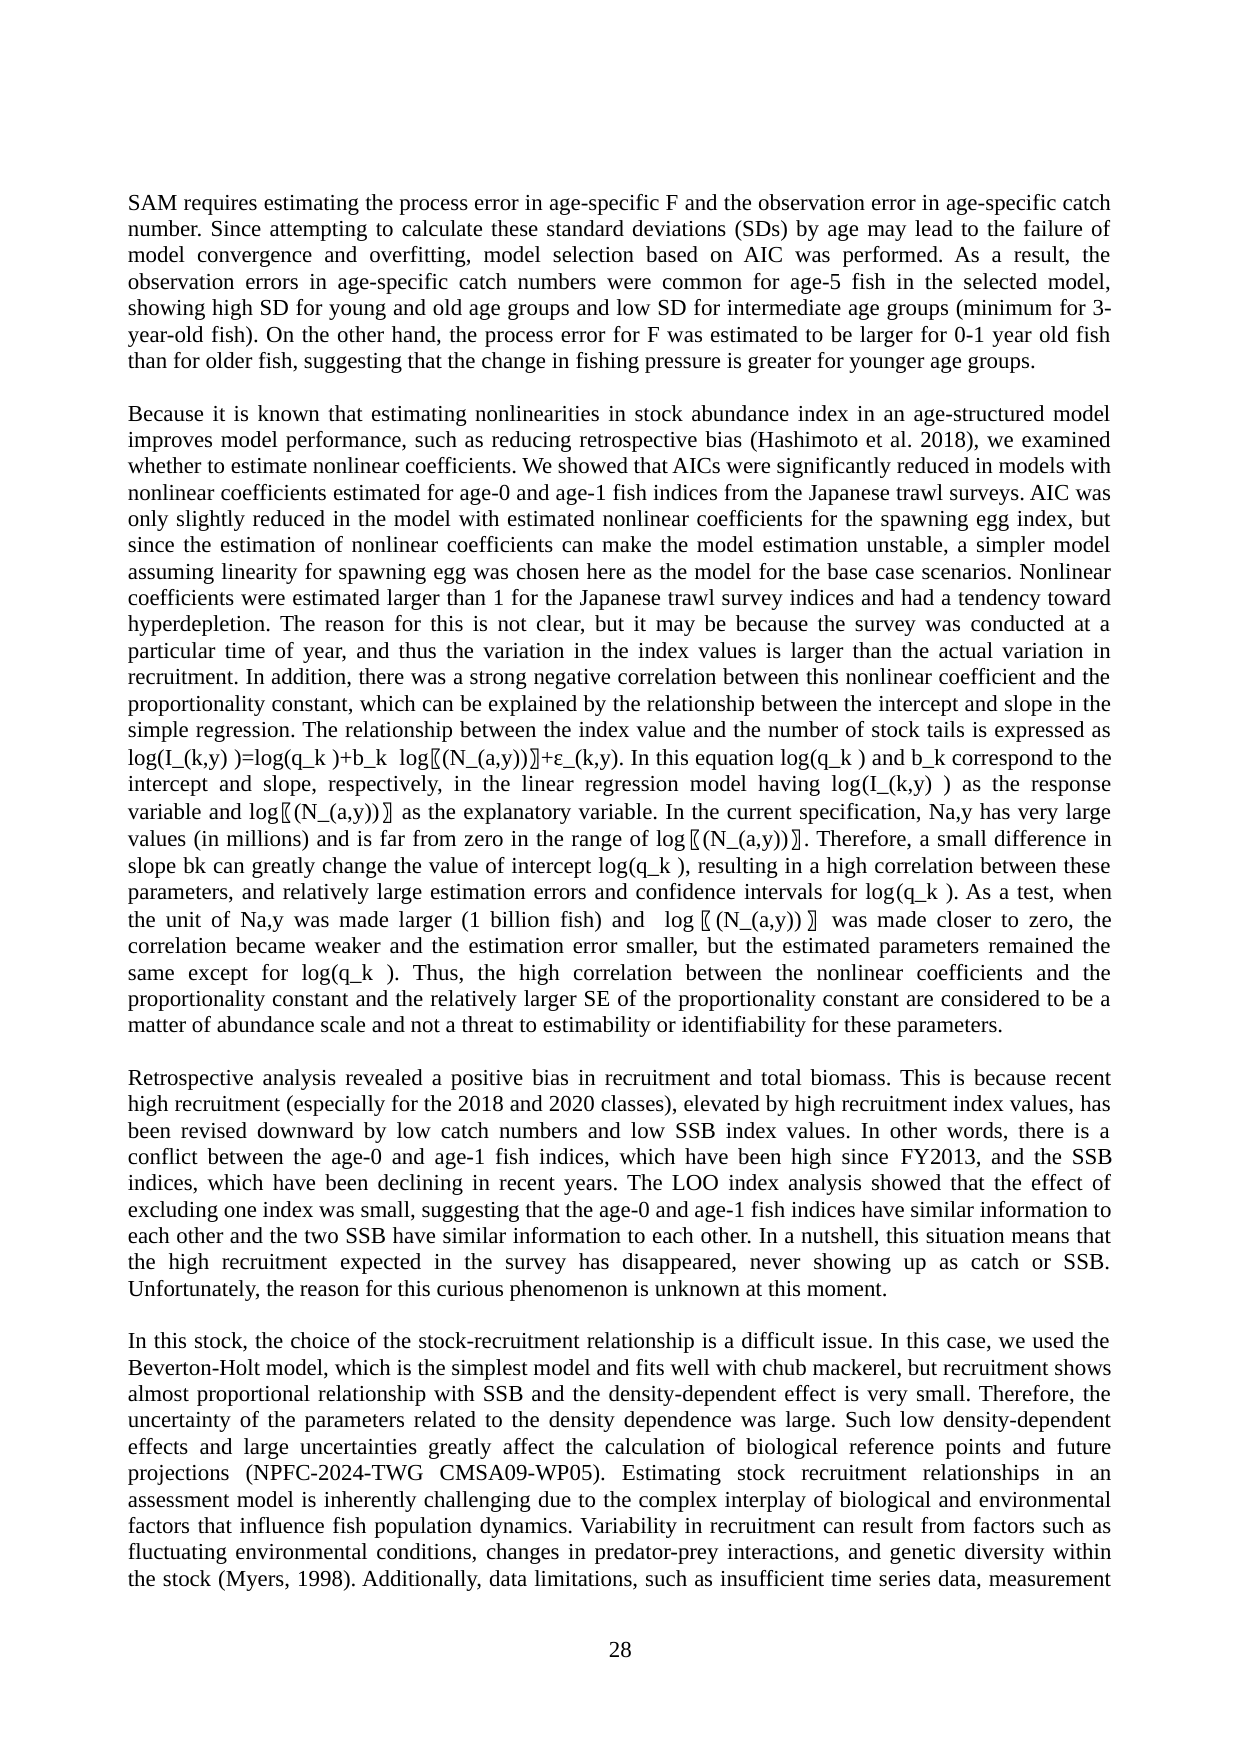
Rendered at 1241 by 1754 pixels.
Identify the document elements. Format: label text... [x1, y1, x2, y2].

text Because it is known that estimating nonlinearities in stock abundance index in an age-structured model improves model performance, such as reducing retrospective bias (Hashimoto et al. 2018), we examined whether to estimate nonlinear coefficients. We showed that AICs were significantly reduced in models with nonlinear coefficients estimated for age-0 and age-1 fish indices from the Japanese trawl surveys. AIC was only slightly reduced in the model with estimated nonlinear coefficients for the spawning egg index, but since the estimation of nonlinear coefficients can make the model estimation unstable, a simpler model assuming linearity for spawning egg was chosen here as the model for the base case scenarios. Nonlinear coefficients were estimated larger than 1 for the Japanese trawl survey indices and had a tendency toward hyperdepletion. The reason for this is not clear, but it may be because the survey was conducted at a particular time of year, and thus the variation in the index values is larger than the actual variation in recruitment. In addition, there was a strong negative correlation between this nonlinear coefficient and the proportionality constant, which can be explained by the relationship between the intercept and slope in the simple regression. The relationship between the index value and the number of stock tails is expressed as log⁡(I_(k,y) )=log⁡(q_k )+b_k log⁡〖(N_(a,y))〗+ε_(k,y). In this equation log⁡(q_k ) and b_k correspond to the intercept and slope, respectively, in the linear regression model having log⁡(I_(k,y) ) as the response variable and log⁡〖(N_(a,y))〗 as the explanatory variable. In the current specification, Na,y has very large values (in millions) and is far from zero in the range of log⁡〖(N_(a,y))〗. Therefore, a small difference in slope bk can greatly change the value of intercept log⁡(q_k ), resulting in a high correlation between these parameters, and relatively large estimation errors and confidence intervals for log⁡(q_k ). As a test, when the unit of Na,y was made larger (1 billion fish) and log⁡〖(N_(a,y))〗 was made closer to zero, the correlation became weaker and the estimation error smaller, but the estimated parameters remained the same except for log⁡(q_k ). Thus, the high correlation between the nonlinear coefficients and the proportionality constant and the relatively larger SE of the proportionality constant are considered to be a matter of abundance scale and not a threat to estimability or identifiability for these parameters. [128, 400, 1113, 1038]
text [128, 1327, 1113, 1591]
text SAM requires estimating the process error in age-specific F and the observation error in age-specific catch number. Since attempting to calculate these standard deviations (SDs) by age may lead to the failure of model convergence and overfitting, model selection based on AIC was performed. As a result, the observation errors in age-specific catch numbers were common for age-5 fish in the selected model, showing high SD for young and old age groups and low SD for intermediate age groups (minimum for 3-year-old fish). On the other hand, the process error for F was estimated to be larger for 0-1 year old fish than for older fish, suggesting that the change in fishing pressure is greater for younger age groups. [128, 189, 1113, 373]
text Retrospective analysis revealed a positive bias in recruitment and total biomass. This is because recent high recruitment (especially for the 2018 and 2020 classes), elevated by high recruitment index values, has been revised downward by low catch numbers and low SSB index values. In other words, there is a conflict between the age-0 and age-1 fish indices, which have been high since FY2013, and the SSB indices, which have been declining in recent years. The LOO index analysis showed that the effect of excluding one index was small, suggesting that the age-0 and age-1 fish indices have similar information to each other and the two SSB have similar information to each other. In a nutshell, this situation means that the high recruitment expected in the survey has disappeared, never showing up as catch or SSB. Unfortunately, the reason for this curious phenomenon is unknown at this moment. [128, 1064, 1113, 1301]
